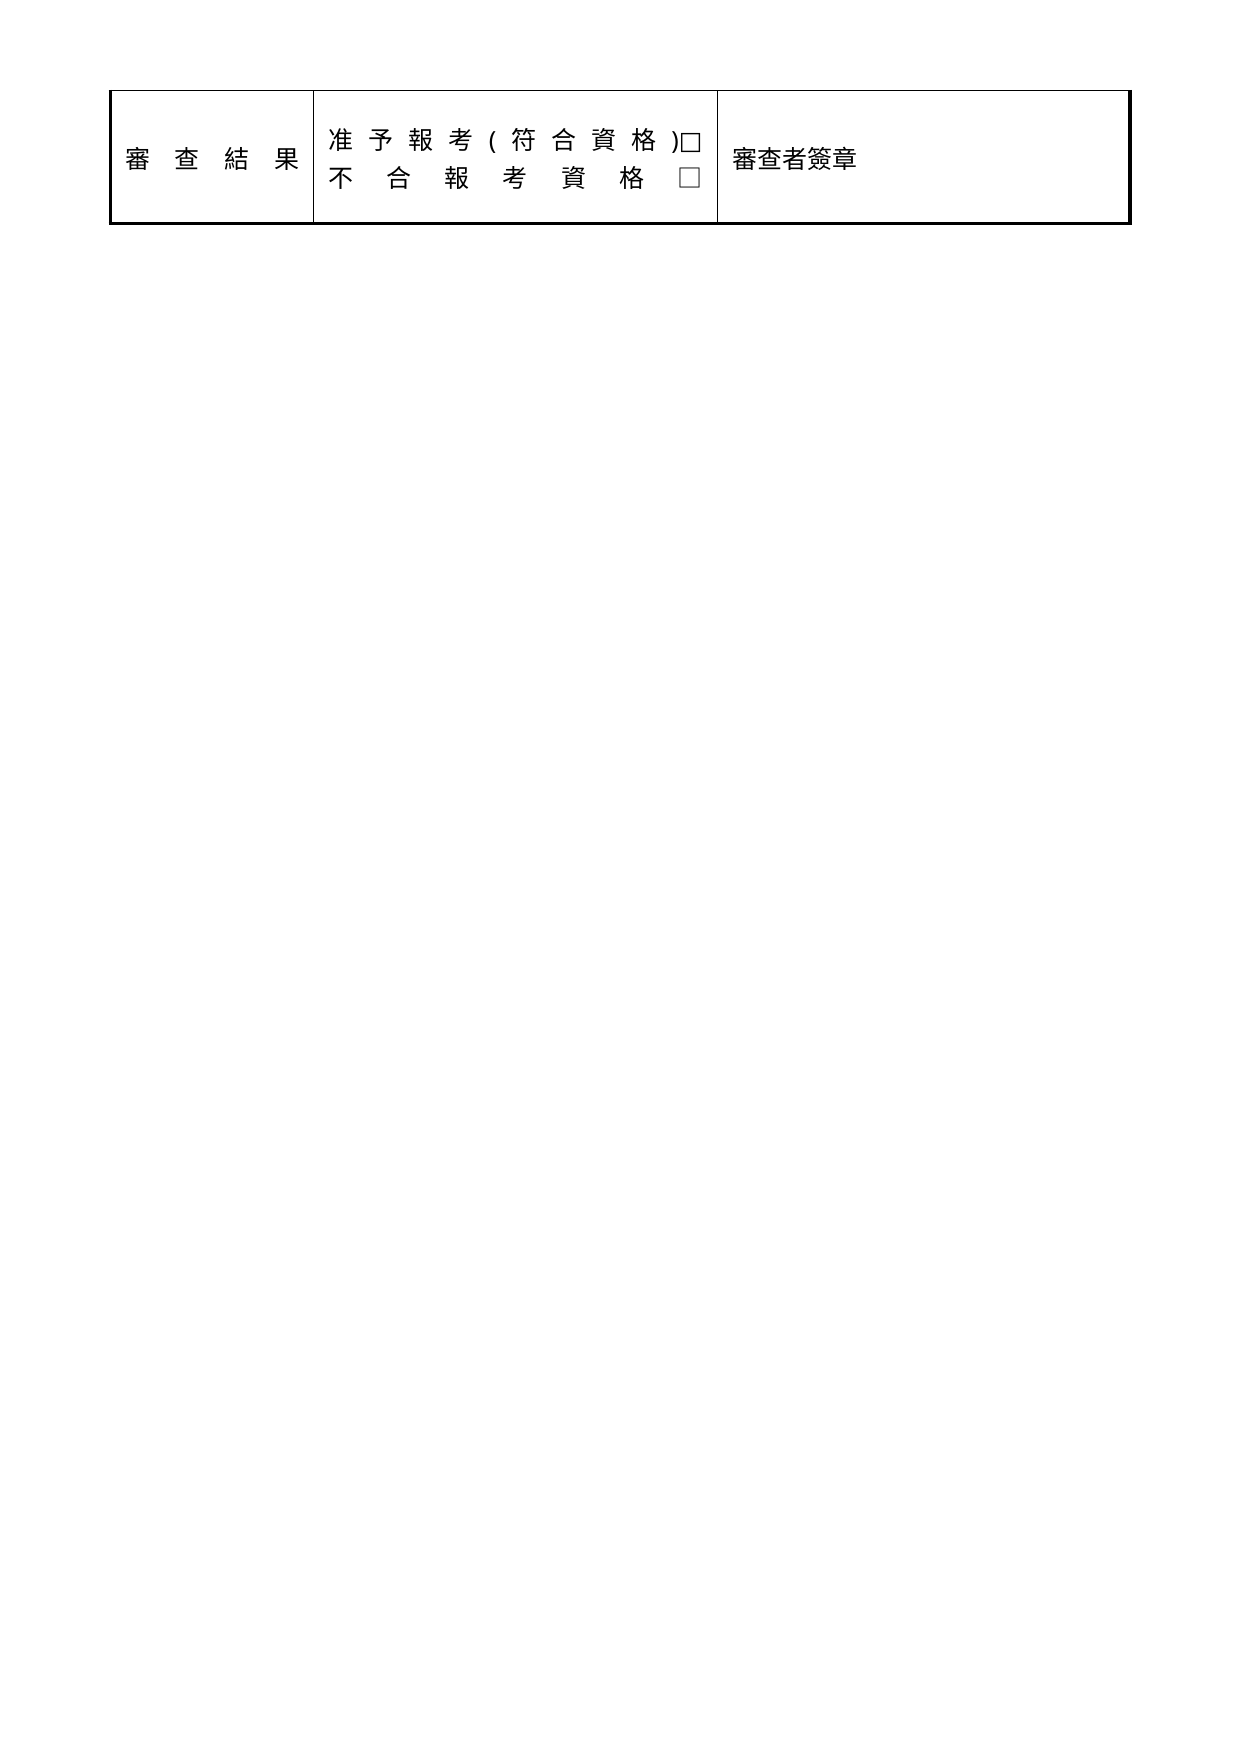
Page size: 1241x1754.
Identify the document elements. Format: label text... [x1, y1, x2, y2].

table_cell 審查結果 [112, 91, 313, 222]
table_cell 審查者簽章 [718, 91, 1128, 222]
table_cell 准予報考(符合資格)□ 不合報考資格□ [314, 91, 717, 222]
